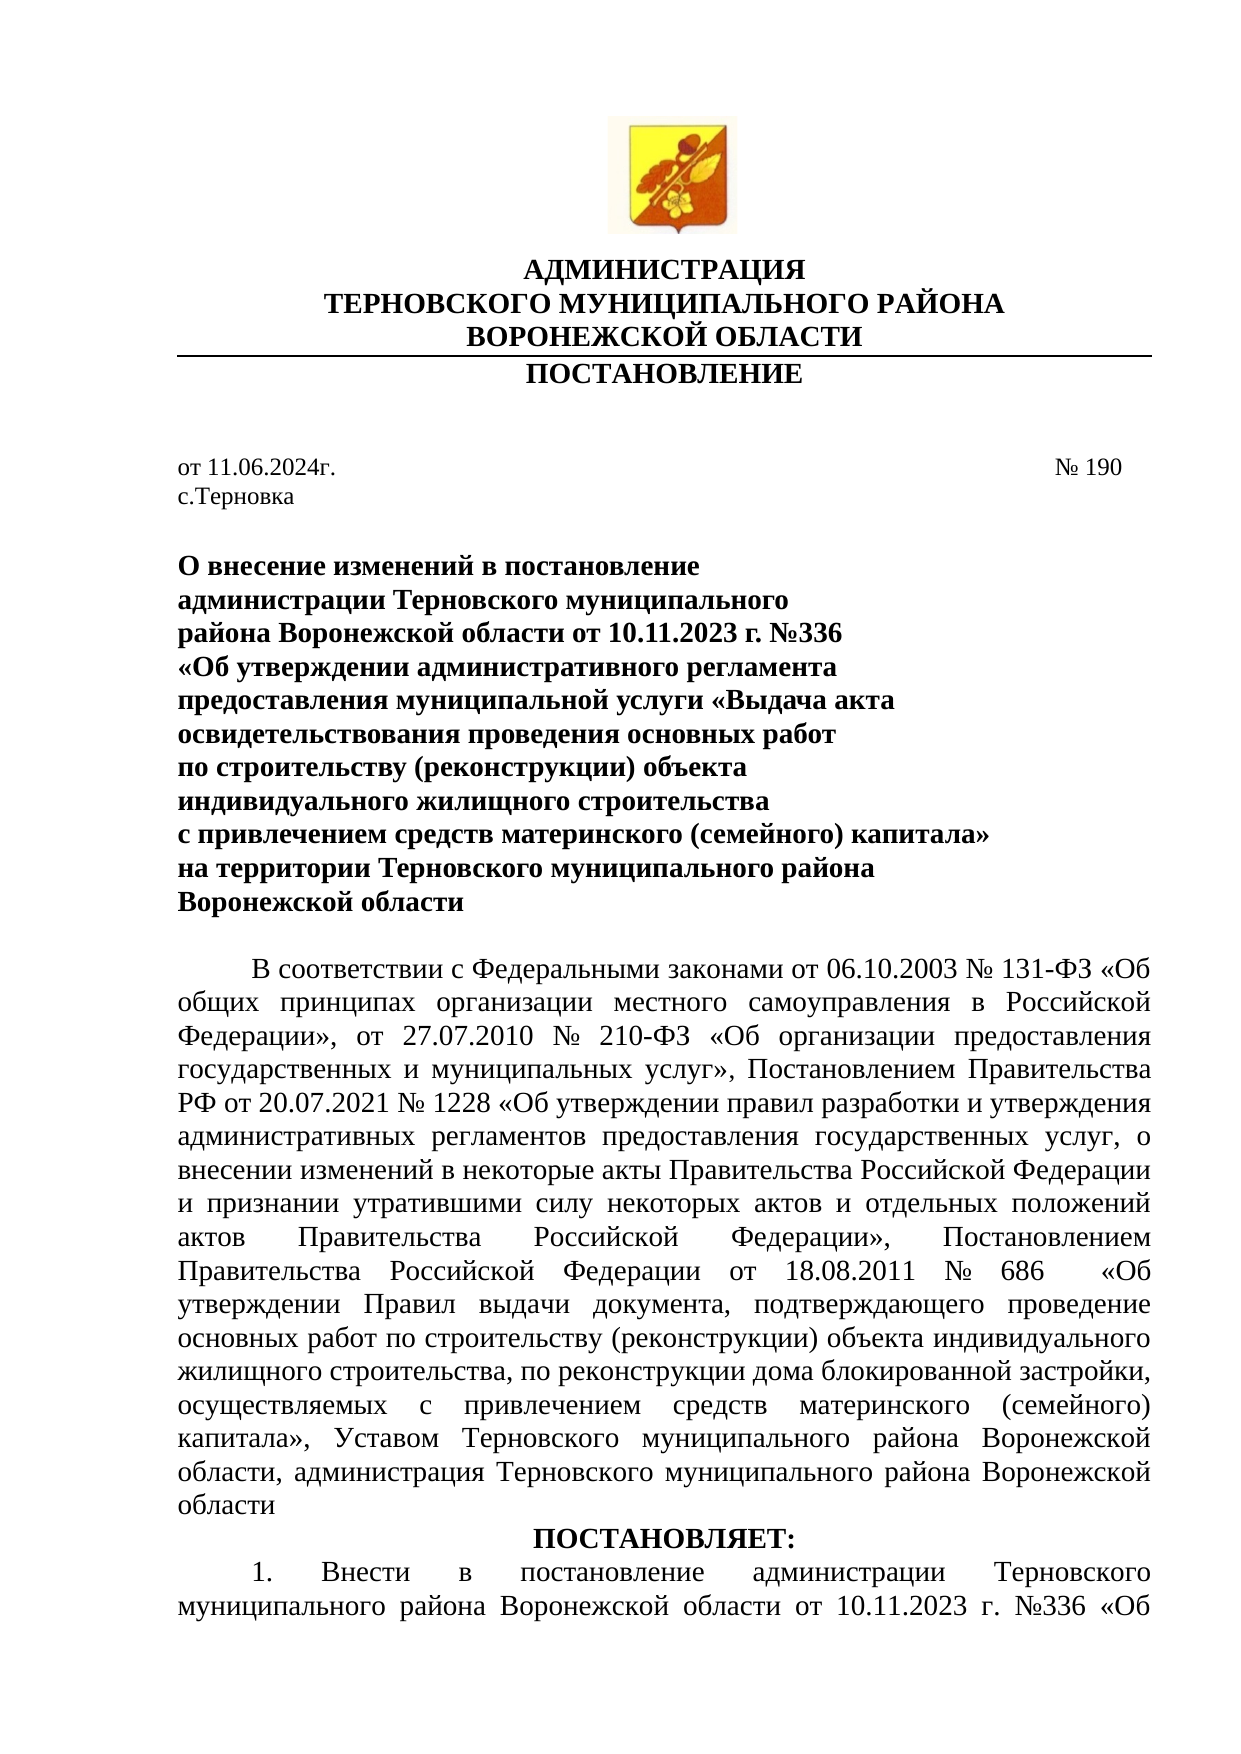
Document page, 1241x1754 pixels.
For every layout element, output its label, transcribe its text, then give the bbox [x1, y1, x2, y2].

text ПОСТАНОВЛЯЕТ: [177, 1521, 1152, 1554]
text В соответствии с Федеральными законами от 06.10.2003 № 131-ФЗ «Об общих принципах организации местного самоуправления в Российской Федерации», от 27.07.2010 № 210-ФЗ «Об организации предоставления государственных и муниципальных услуг», Постановлением Правительства РФ от 20.07.2021 № 1228 «Об утверждении правил разработки и утверждения административных регламентов предоставления государственных услуг, о внесении изменений в некоторые акты Правительства Российской Федерации и признании утратившими силу некоторых актов и отдельных положений актов Правительства Российской Федерации», Постановлением Правительства Российской Федерации от 18.08.2011 № 686 «Об утверждении Правил выдачи документа, подтверждающего проведение основных работ по строительству (реконструкции) объекта индивидуального жилищного строительства, по реконструкции дома блокированной застройки, осуществляемых с привлечением средств материнского (семейного) капитала», Уставом Терновского муниципального района Воронежской области, администрация Терновского муниципального района Воронежской области [177, 951, 1152, 1521]
text ПОСТАНОВЛЕНИЕ [177, 357, 1152, 390]
text с привлечением средств материнского (семейного) капитала» [177, 817, 1152, 850]
text администрации Терновского муниципального [177, 582, 1152, 615]
text от 11.06.2024г. № 190 [177, 452, 1152, 481]
text на территории Терновского муниципального района [177, 850, 1152, 884]
text ВОРОНЕЖСКОЙ ОБЛАСТИ [177, 319, 1152, 355]
text О внесение изменений в постановление [177, 548, 1152, 582]
text ТЕРНОВСКОГО МУНИЦИПАЛЬНОГО РАЙОНА [177, 286, 1152, 319]
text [177, 1554, 1152, 1622]
text района Воронежской области от 10.11.2023 г. №336 [177, 615, 1152, 649]
text предоставления муниципальной услуги «Выдача акта освидетельствования проведения основных работ [177, 682, 1152, 749]
text по строительству (реконструкции) объекта [177, 749, 1152, 783]
picture [606, 116, 737, 233]
text индивидуального жилищного строительства [177, 783, 1152, 817]
text АДМИНИСТРАЦИЯ [177, 252, 1152, 286]
text «Об утверждении административного регламента [177, 649, 1152, 682]
text Воронежской области [177, 884, 1152, 917]
text с.Терновка [177, 481, 1152, 510]
